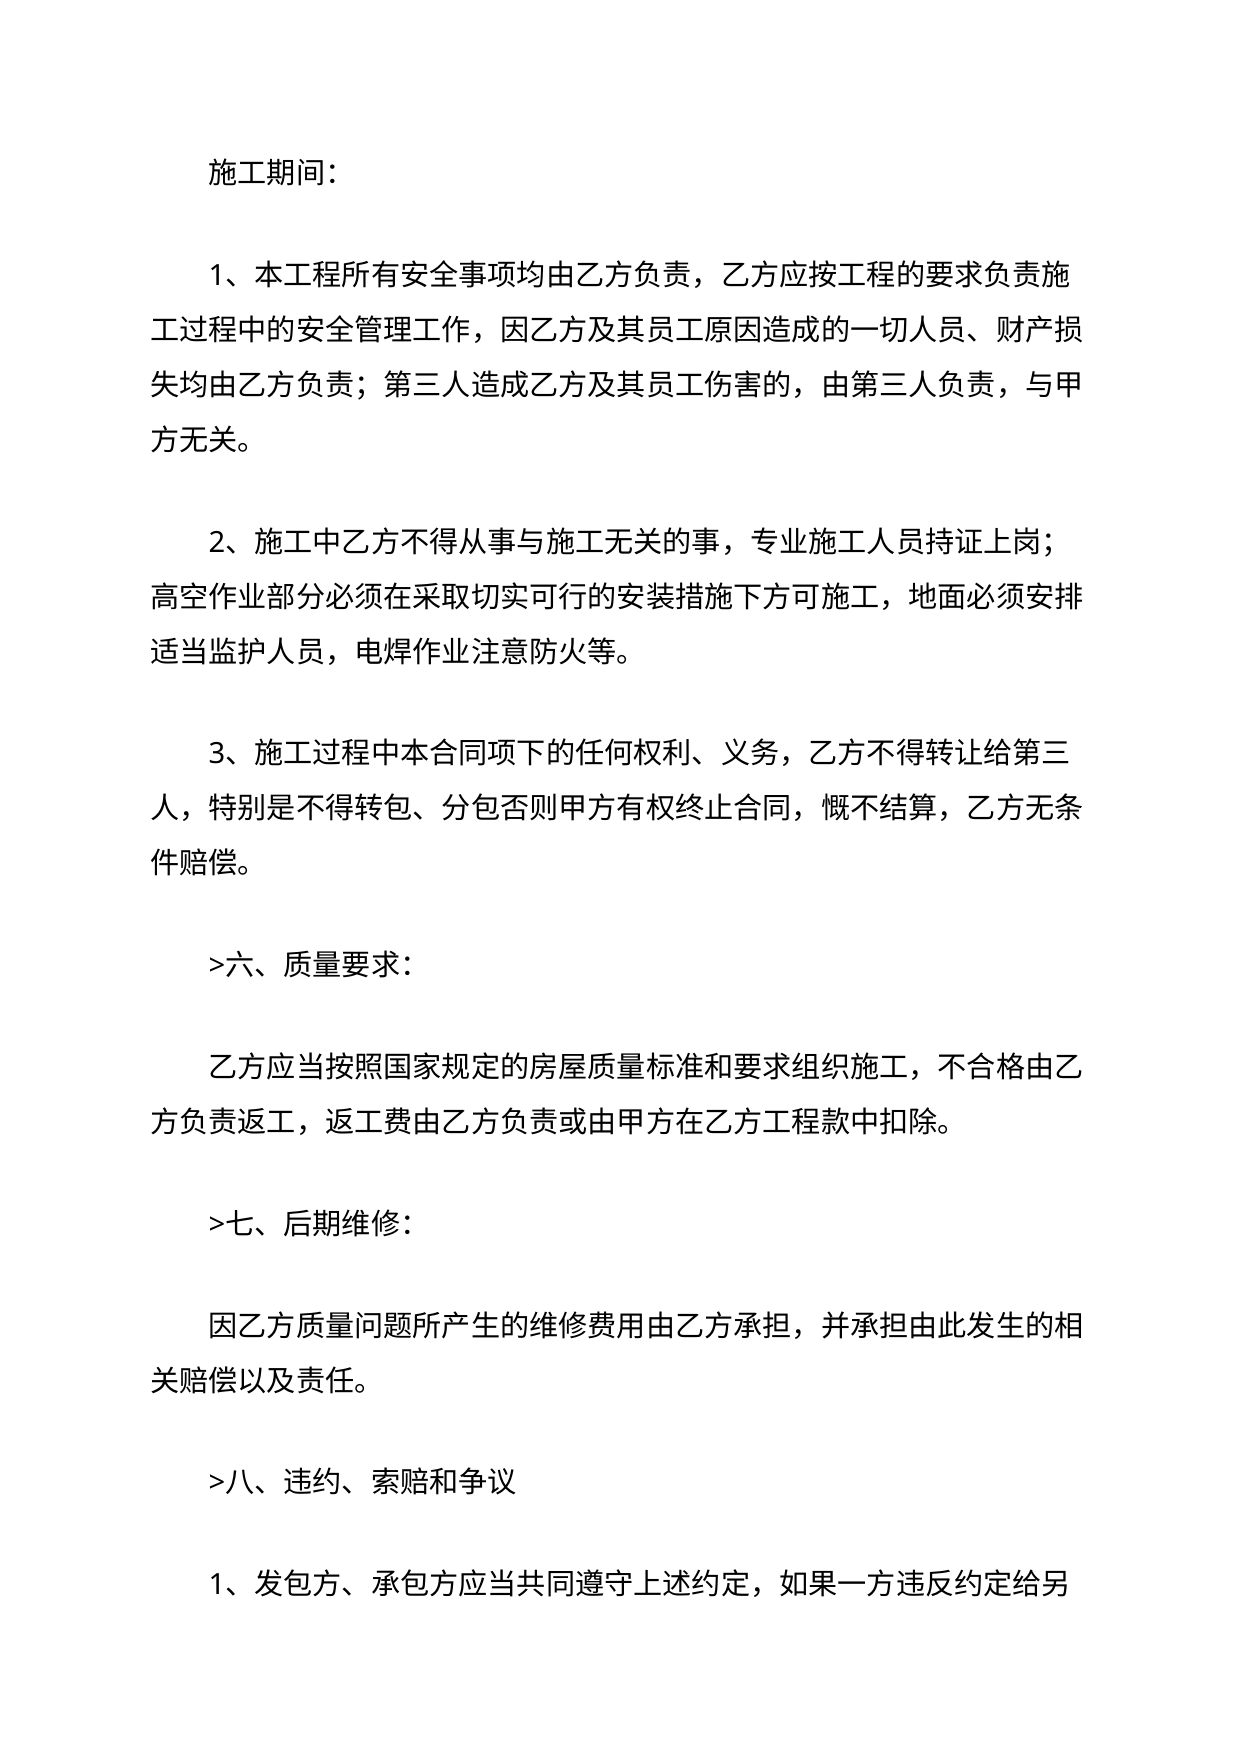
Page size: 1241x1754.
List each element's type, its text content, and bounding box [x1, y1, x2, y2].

text >八、违约、索赔和争议 [150, 1459, 1090, 1501]
text 1、本工程所有安全事项均由乙方负责，乙方应按工程的要求负责施工过程中的安全管理工作，因乙方及其员工原因造成的一切人员、财产损失均由乙方负责；第三人造成乙方及其员工伤害的，由第三人负责，与甲方无关。 [150, 252, 1090, 459]
text >七、后期维修： [150, 1200, 1090, 1243]
text 因乙方质量问题所产生的维修费用由乙方承担，并承担由此发生的相关赔偿以及责任。 [150, 1302, 1090, 1399]
text 3、施工过程中本合同项下的任何权利、义务，乙方不得转让给第三人，特别是不得转包、分包否则甲方有权终止合同，慨不结算，乙方无条件赔偿。 [150, 730, 1090, 882]
text 乙方应当按照国家规定的房屋质量标准和要求组织施工，不合格由乙方负责返工，返工费由乙方负责或由甲方在乙方工程款中扣除。 [150, 1044, 1090, 1141]
text >六、质量要求： [150, 942, 1090, 984]
text 施工期间： [150, 150, 1090, 192]
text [150, 1561, 1090, 1603]
text 2、施工中乙方不得从事与施工无关的事，专业施工人员持证上岗；高空作业部分必须在采取切实可行的安装措施下方可施工，地面必须安排适当监护人员，电焊作业注意防火等。 [150, 518, 1090, 671]
